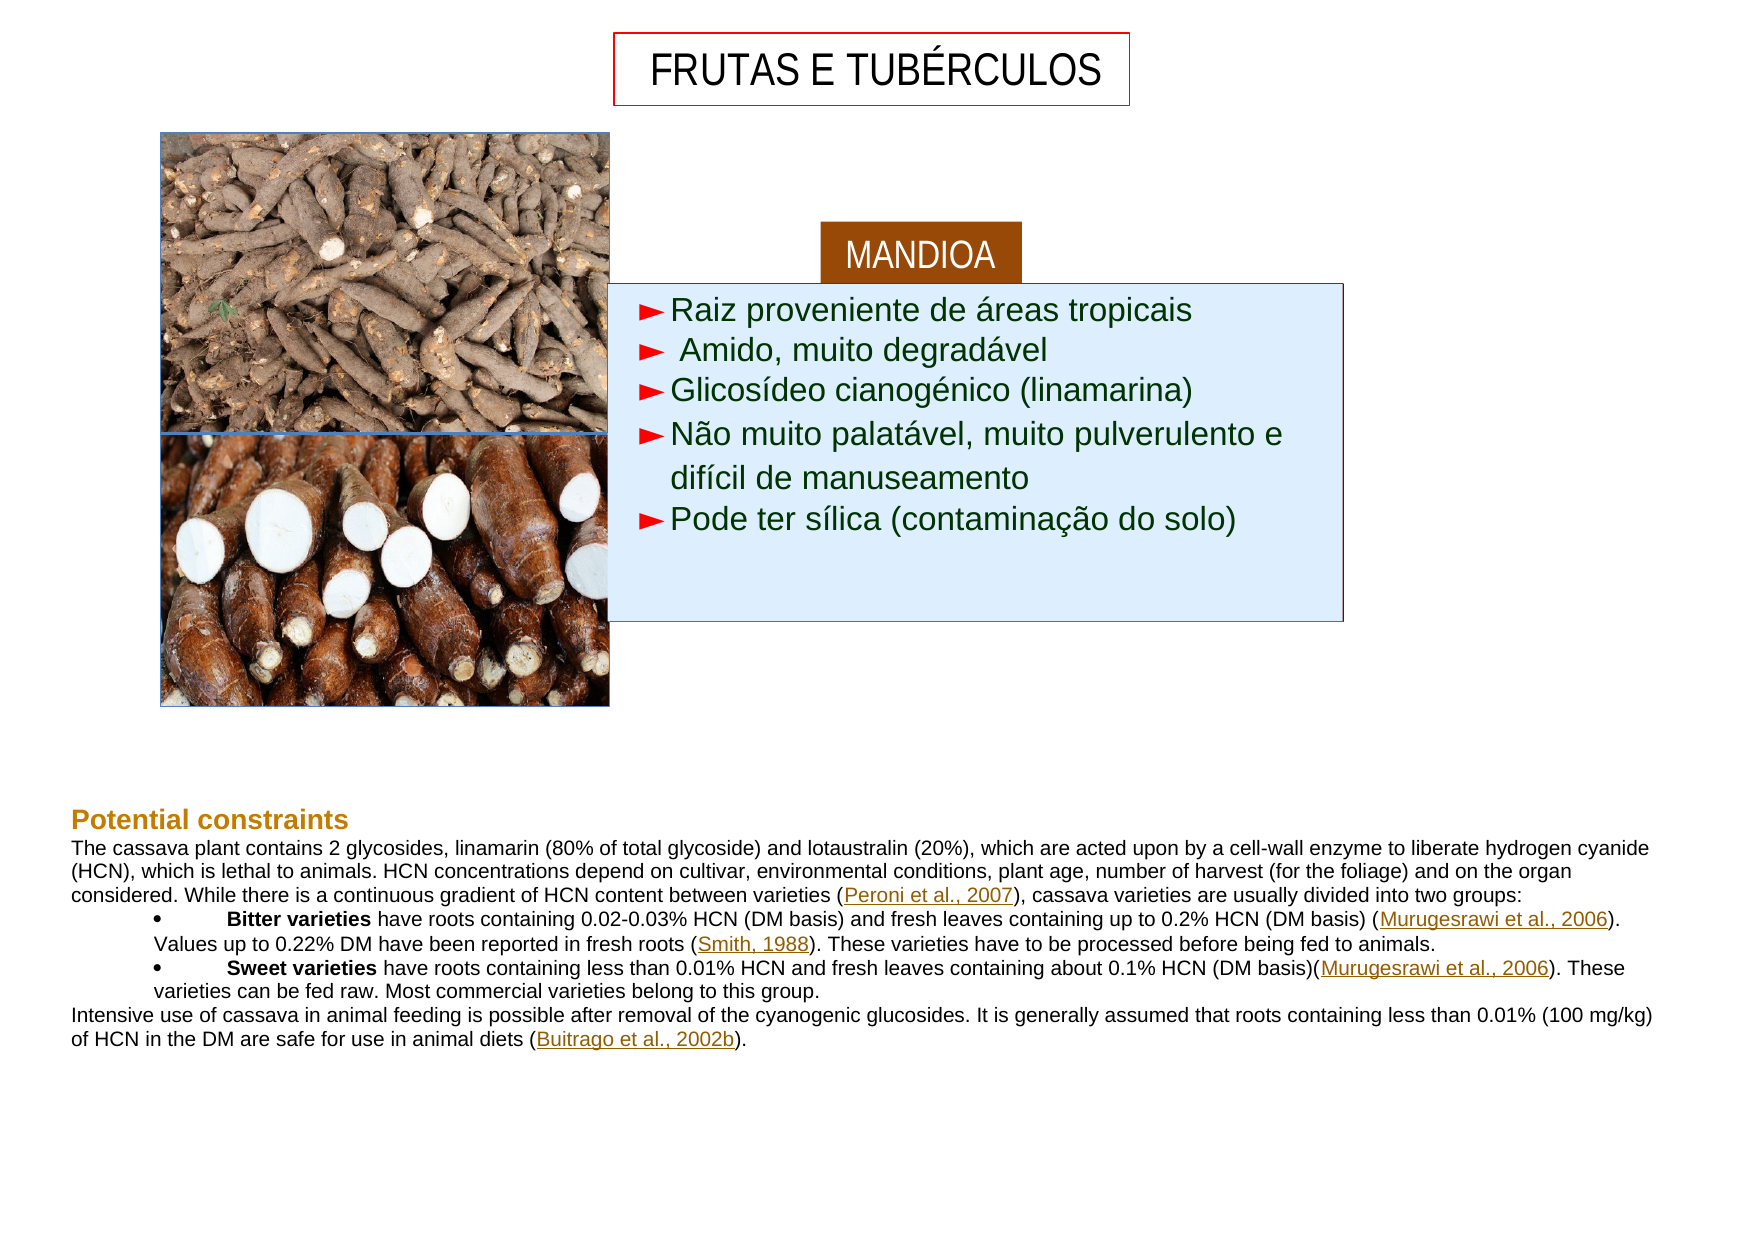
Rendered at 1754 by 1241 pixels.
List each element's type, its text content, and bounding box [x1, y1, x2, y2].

picture [161, 435, 609, 706]
text Intensive use of cassava in animal feeding is possible after removal of the cyanogenic glucosides. It is generally assumed that roots containing less than 0.01% (100 mg/kg) of HCN in the DM are safe for use in animal diets (Buitrago et al., 2002b). [71, 1003, 1663, 1051]
text Potential constraints [71, 803, 1679, 835]
picture [161, 134, 609, 432]
list Bitter varieties have roots containing 0.02-0.03% HCN (DM basis) and fresh leaves containing up to 0.2% HCN (DM basis) (Murugesrawi et al., 2006). Values up to 0.22% DM have been reported in fresh roots (Smith, 1988). These varieties have to be processed before being fed to animals. [154, 907, 1671, 955]
list Sweet varieties have roots containing less than 0.01% HCN and fresh leaves containing about 0.1% HCN (DM basis)(Murugesrawi et al., 2006). These varieties can be fed raw. Most commercial varieties belong to this group. [154, 955, 1671, 1003]
text The cassava plant contains 2 glycosides, linamarin (80% of total glycoside) and lotaustralin (20%), which are acted upon by a cell-wall enzyme to liberate hydrogen cyanide (HCN), which is lethal to animals. HCN concentrations depend on cultivar, environmental conditions, plant age, number of harvest (for the foliage) and on the organ considered. While there is a continuous gradient of HCN content between varieties (Peroni et al., 2007), cassava varieties are usually divided into two groups: [71, 835, 1663, 907]
